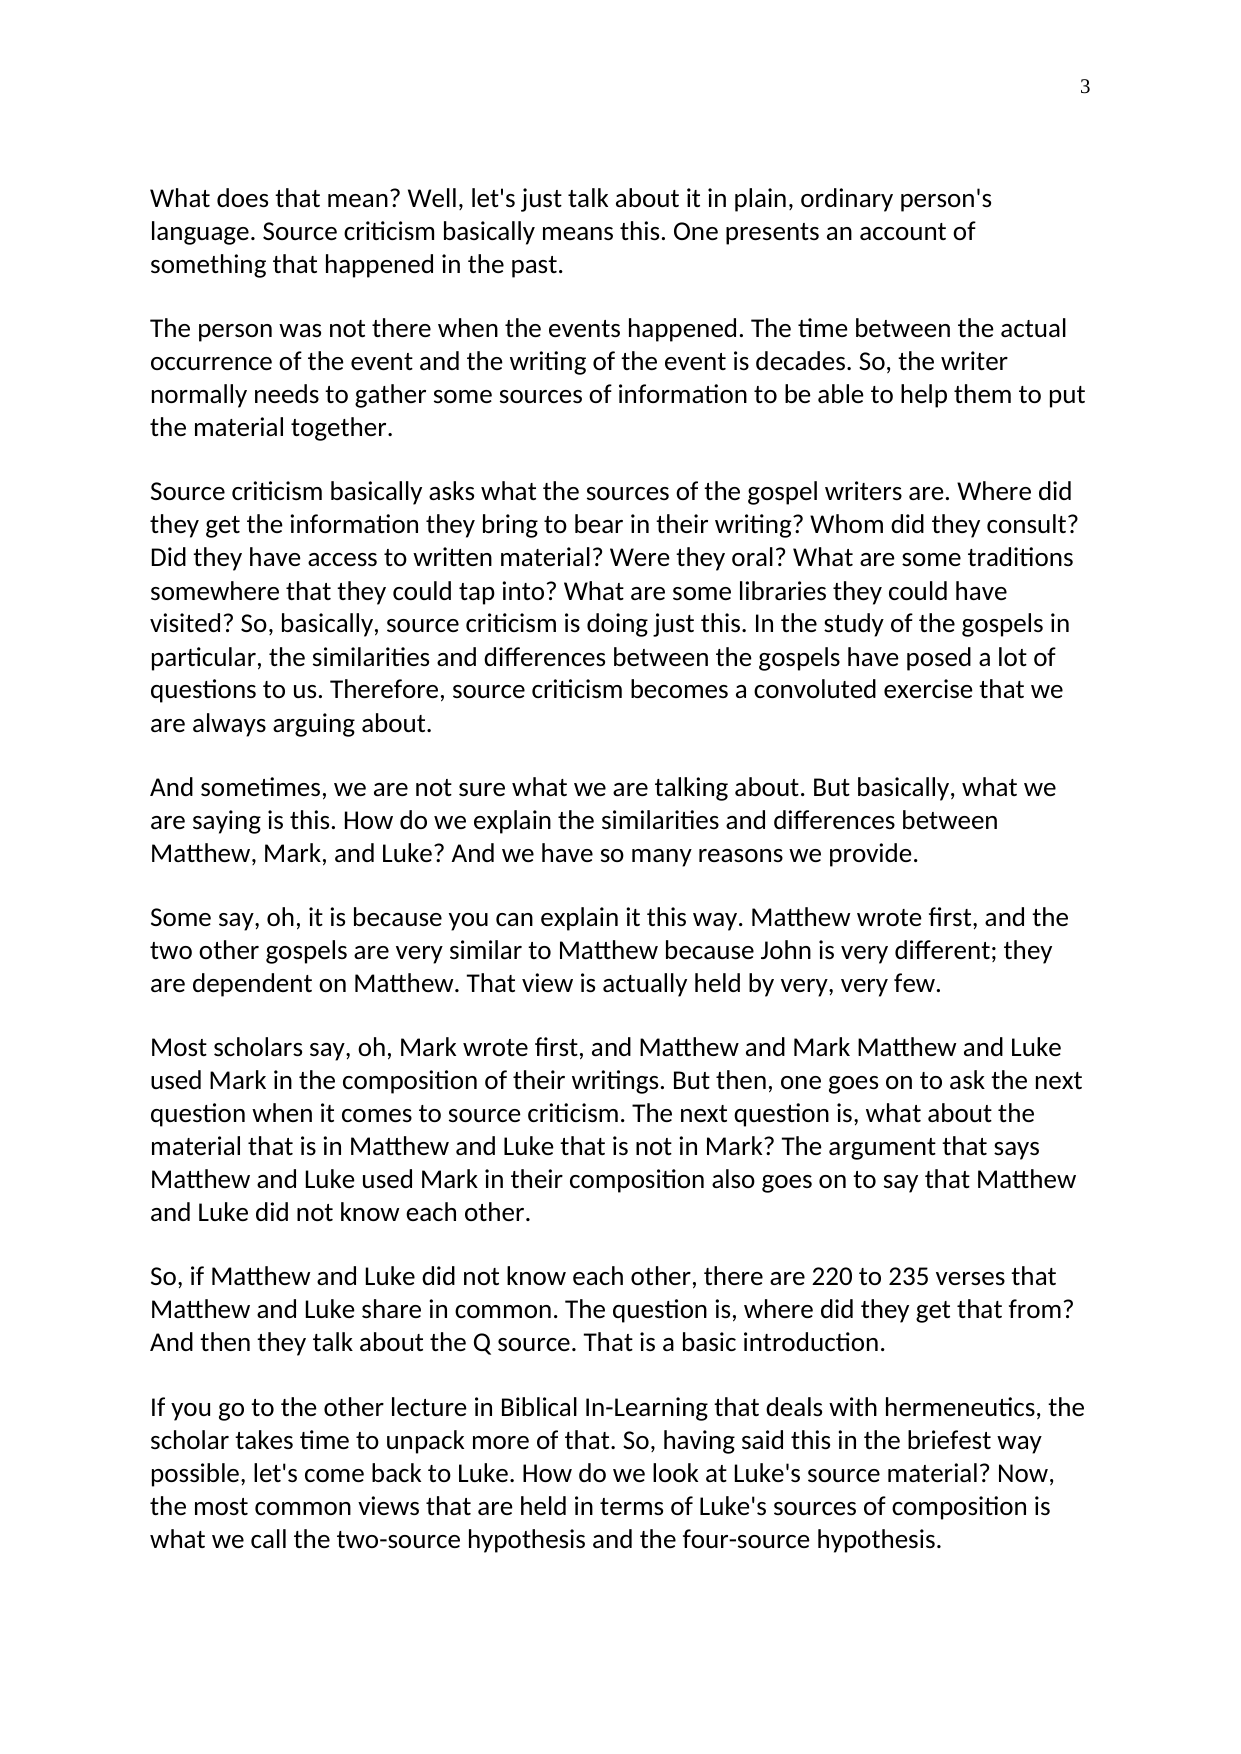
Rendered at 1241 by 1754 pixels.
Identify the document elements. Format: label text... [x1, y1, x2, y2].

text The person was not there when the events happened. The time between the actual occurrence of the event and the writing of the event is decades. So, the writer normally needs to gather some sources of information to be able to help them to put the material together. [150, 311, 1090, 443]
text What does that mean? Well, let's just talk about it in plain, ordinary person's language. Source criticism basically means this. One presents an account of something that happened in the past. [150, 181, 1090, 280]
text Most scholars say, oh, Mark wrote first, and Matthew and Mark Matthew and Luke used Mark in the composition of their writings. But then, one goes on to ask the next question when it comes to source criticism. The next question is, what about the material that is in Matthew and Luke that is not in Mark? The argument that says Matthew and Luke used Mark in their composition also goes on to say that Matthew and Luke did not know each other. [150, 1030, 1090, 1228]
text Some say, oh, it is because you can explain it this way. Matthew wrote first, and the two other gospels are very similar to Matthew because John is very different; they are dependent on Matthew. That view is actually held by very, very few. [150, 900, 1090, 999]
text So, if Matthew and Luke did not know each other, there are 220 to 235 verses that Matthew and Luke share in common. The question is, where did they get that from? And then they talk about the Q source. That is a basic introduction. [150, 1259, 1090, 1359]
text Source criticism basically asks what the sources of the gospel writers are. Where did they get the information they bring to bear in their writing? Whom did they consult? Did they have access to written material? Were they oral? What are some traditions somewhere that they could tap into? What are some libraries they could have visited? So, basically, source criticism is doing just this. In the study of the gospels in particular, the similarities and differences between the gospels have posed a lot of questions to us. Therefore, source criticism becomes a convoluted exercise that we are always arguing about. [150, 474, 1090, 739]
text And sometimes, we are not sure what we are talking about. But basically, what we are saying is this. How do we explain the similarities and differences between Matthew, Mark, and Luke? And we have so many reasons we provide. [150, 770, 1090, 869]
text If you go to the other lecture in Biblical In-Learning that deals with hermeneutics, the scholar takes time to unpack more of that. So, having said this in the briefest way possible, let's come back to Luke. How do we look at Luke's source material? Now, the most common views that are held in terms of Luke's sources of composition is what we call the two-source hypothesis and the four-source hypothesis. [150, 1390, 1090, 1555]
